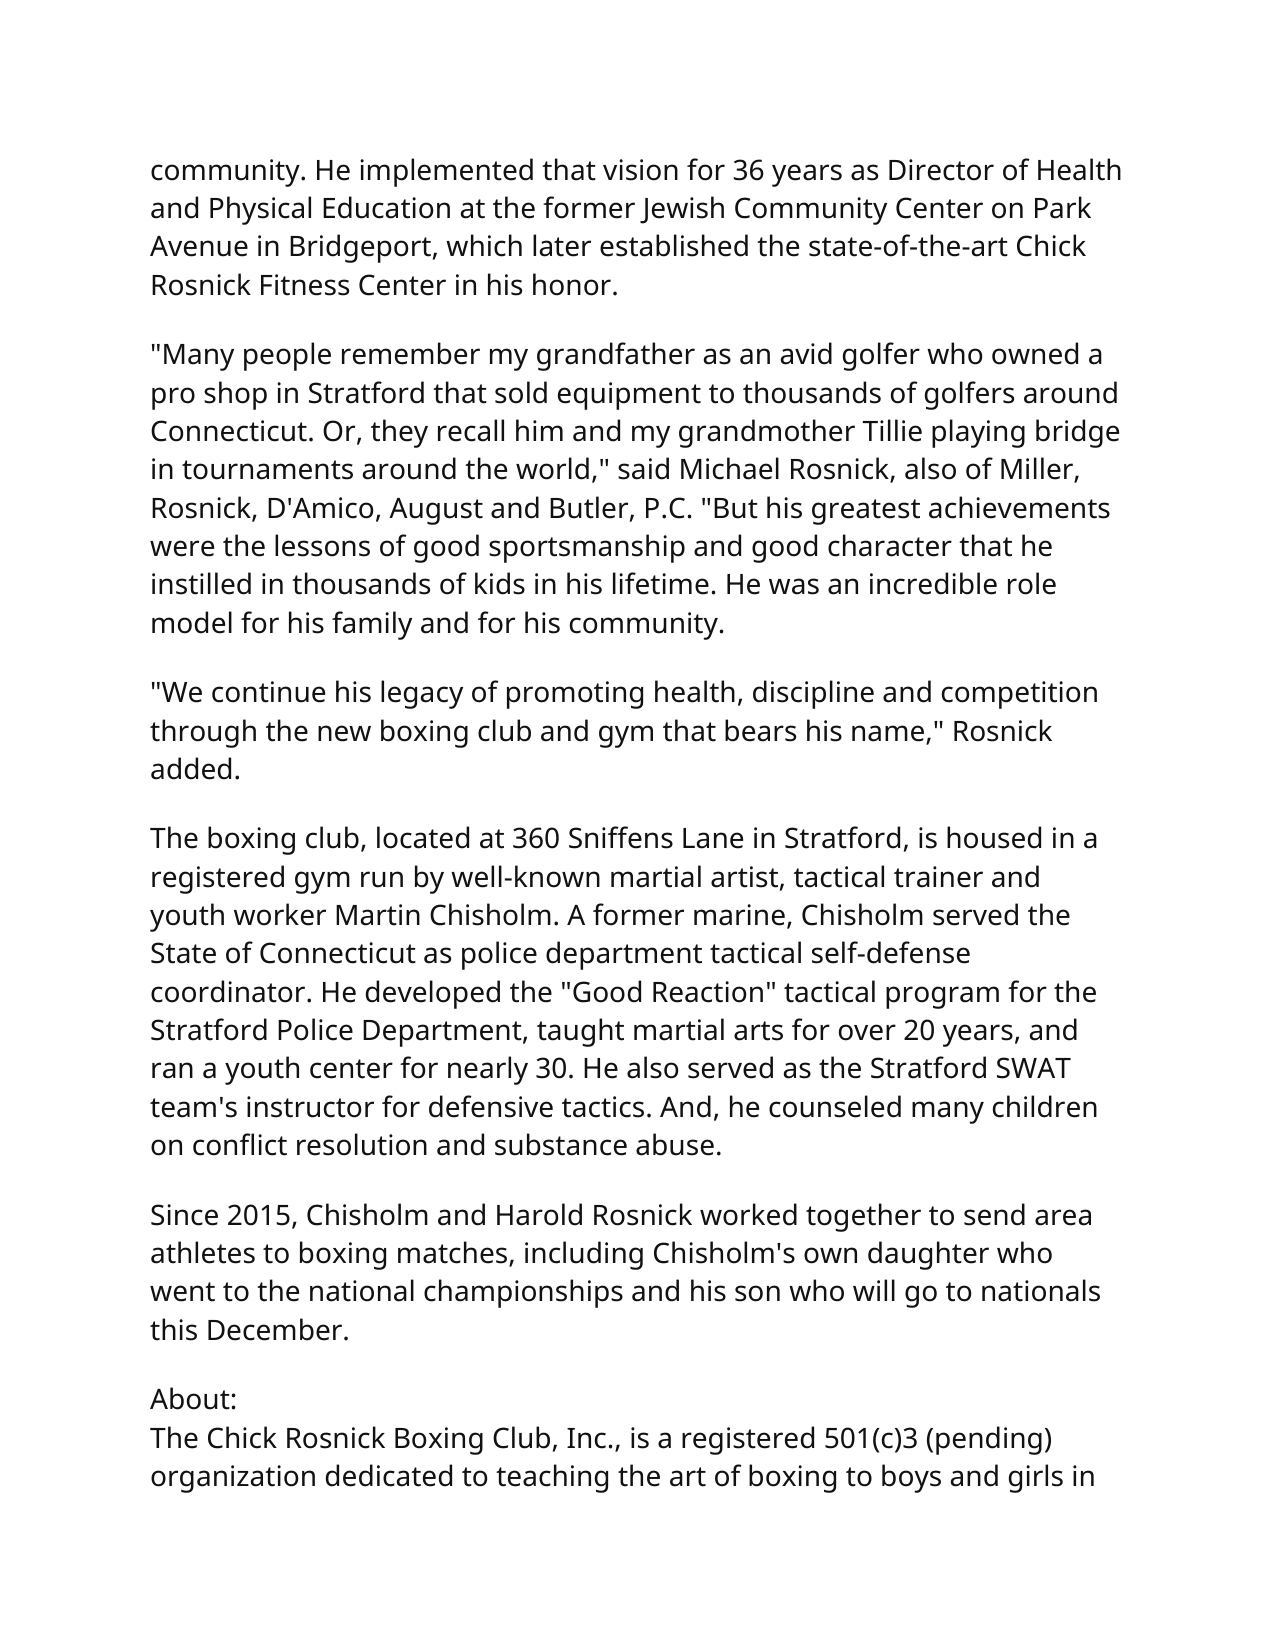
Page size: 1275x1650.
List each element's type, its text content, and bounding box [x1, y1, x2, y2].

text "Many people remember my grandfather as an avid golfer who owned a pro shop in Stratford that sold equipment to thousands of golfers around Connecticut. Or, they recall him and my grandmother Tillie playing bridge in tournaments around the world," said Michael Rosnick, also of Miller, Rosnick, D'Amico, August and Butler, P.C. "But his greatest achievements were the lessons of good sportsmanship and good character that he instilled in thousands of kids in his lifetime. He was an incredible role model for his family and for his community. [150, 334, 1125, 641]
text The boxing club, located at 360 Sniffens Lane in Stratford, is housed in a registered gym run by well-known martial artist, tactical trainer and youth worker Martin Chisholm. A former marine, Chisholm served the State of Connecticut as police department tactical self-defense coordinator. He developed the "Good Reaction" tactical program for the Stratford Police Department, taught martial arts for over 20 years, and ran a youth center for nearly 30. He also served as the Stratford SWAT team's instructor for defensive tactics. And, he counseled many children on conflict resolution and substance abuse. [150, 819, 1125, 1164]
text About: [150, 1379, 1125, 1418]
text Since 2015, Chisholm and Harold Rosnick worked together to send area athletes to boxing matches, including Chisholm's own daughter who went to the national championships and his son who will go to nationals this December. [150, 1195, 1125, 1348]
text "We continue his legacy of promoting health, discipline and competition through the new boxing club and gym that bears his name," Rosnick added. [150, 672, 1125, 787]
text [150, 1418, 1125, 1494]
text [150, 150, 1125, 303]
